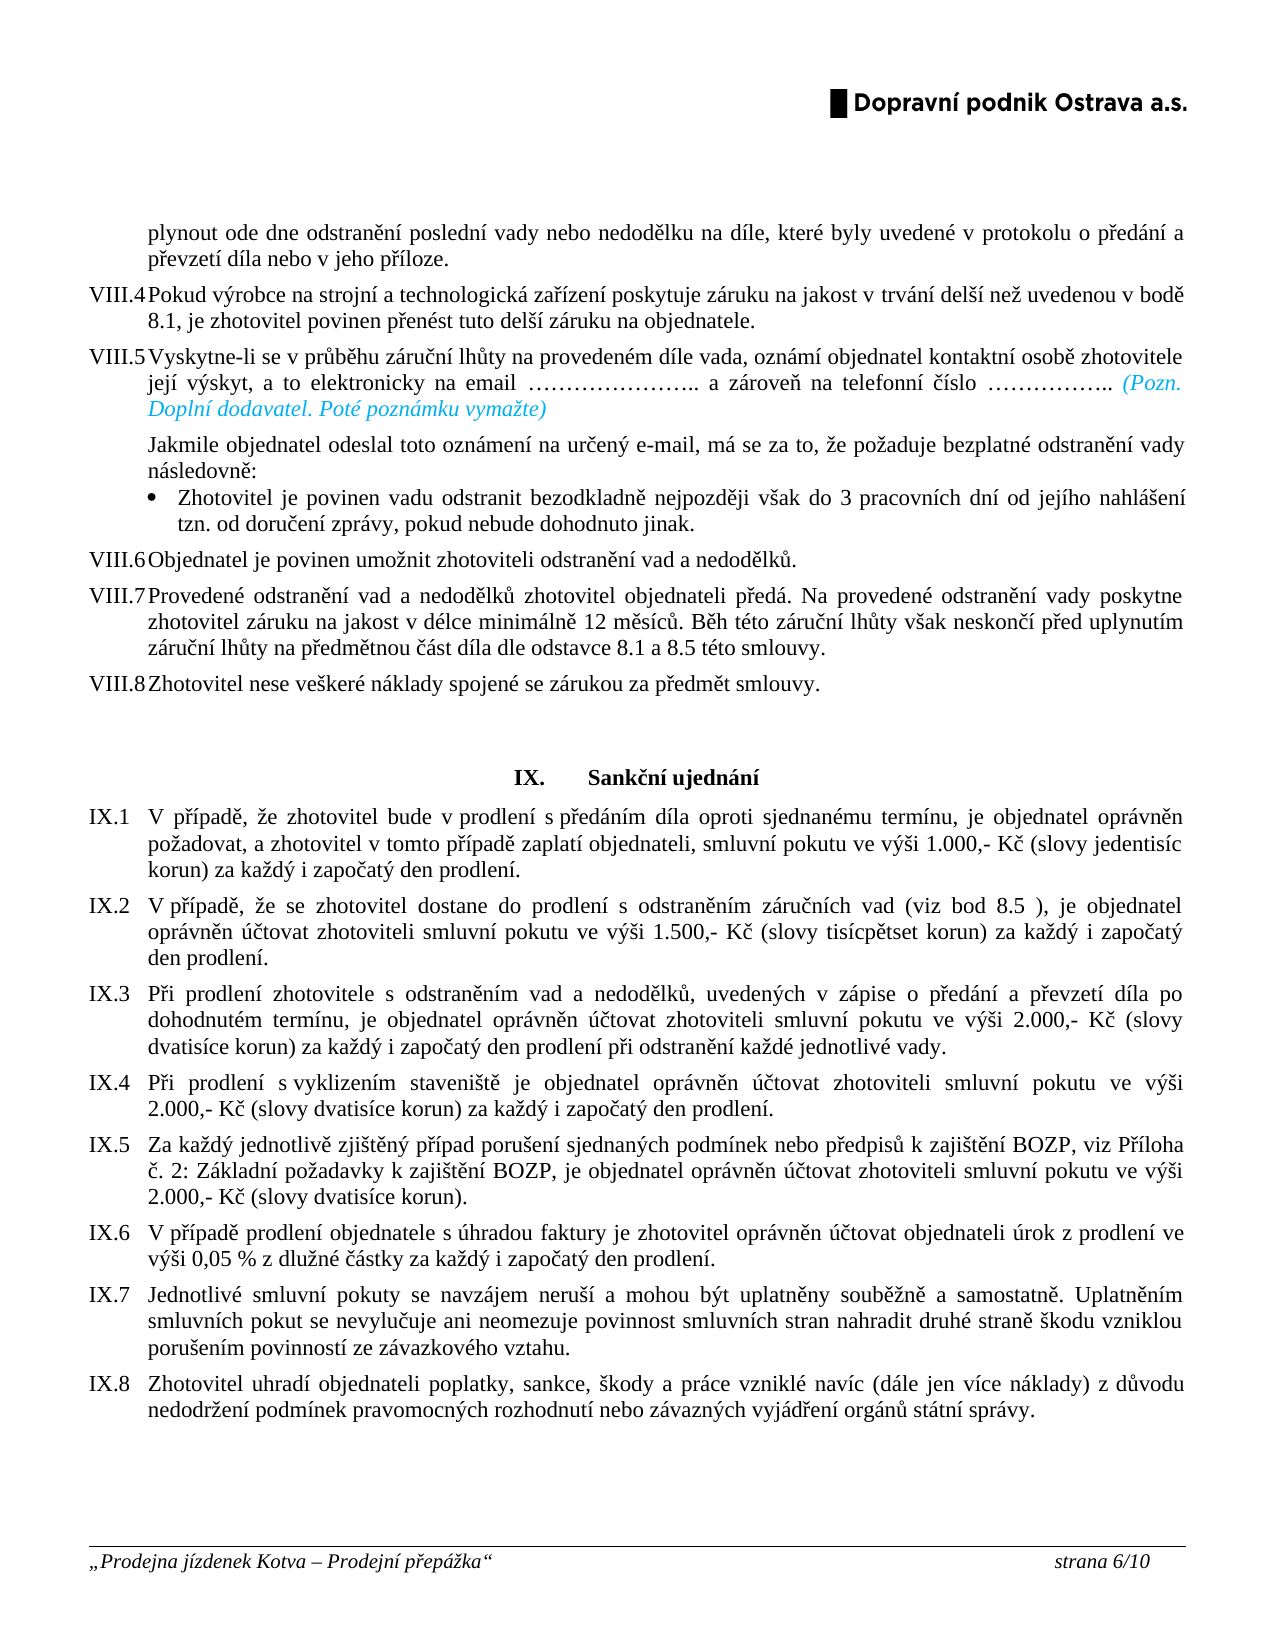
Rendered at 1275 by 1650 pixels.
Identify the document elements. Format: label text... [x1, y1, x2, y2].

list Při prodlení zhotovitele s odstraněním vad a nedodělků, uvedených v zápise o předání a převzetí díla po dohodnutém termínu, je objednatel oprávněn účtovat zhotoviteli smluvní pokutu ve výši 2.000,- Kč (slovy dvatisíce korun) za každý i započatý den prodlení při odstranění každé jednotlivé vady. [89, 980, 1184, 1059]
picture [830, 89, 1187, 118]
text Jakmile objednatel odeslal toto oznámení na určený e-mail, má se za to, že požaduje bezplatné odstranění vady následovně: [148, 431, 1186, 484]
list Provedené odstranění vad a nedodělků zhotovitel objednateli předá. Na provedené odstranění vady poskytne zhotovitel záruku na jakost v délce minimálně 12 měsíců. Běh této záruční lhůty však neskončí před uplynutím záruční lhůty na předmětnou část díla dle odstavce 8.1 a 8.5 této smlouvy. [89, 582, 1184, 661]
text Zhotovitel je povinen vadu odstranit bezodkladně nejpozději však do 3 pracovních dní od jejího nahlášení tzn. od doručení zprávy, pokud nebude dohodnuto jinak. [148, 484, 1186, 537]
list V případě, že zhotovitel bude v prodlení s předáním díla oproti sjednanému termínu, je objednatel oprávněn požadovat, a zhotovitel v tomto případě zaplatí objednateli, smluvní pokutu ve výši 1.000,- Kč (slovy jedentisíc korun) za každý i započatý den prodlení. [89, 803, 1184, 882]
list Vyskytne-li se v průběhu záruční lhůty na provedeném díle vada, oznámí objednatel kontaktní osobě zhotovitele její výskyt, a to elektronicky na email ………………….. a zároveň na telefonní číslo …………….. (Pozn. Doplní dodavatel. Poté poznámku vymažte) [89, 343, 1184, 422]
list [89, 218, 1184, 271]
list Jednotlivé smluvní pokuty se navzájem neruší a mohou být uplatněny souběžně a samostatně. Uplatněním smluvních pokut se nevylučuje ani neomezuje povinnost smluvních stran nahradit druhé straně škodu vzniklou porušením povinností ze závazkového vztahu. [89, 1281, 1184, 1360]
list Zhotovitel nese veškeré náklady spojené se zárukou za předmět smlouvy. [89, 670, 1184, 696]
list Při prodlení s vyklizením staveniště je objednatel oprávněn účtovat zhotoviteli smluvní pokutu ve výši 2.000,- Kč (slovy dvatisíce korun) za každý i započatý den prodlení. [89, 1069, 1184, 1121]
list Pokud výrobce na strojní a technologická zařízení poskytuje záruku na jakost v trvání delší než uvedenou v bodě 8.1, je zhotovitel povinen přenést tuto delší záruku na objednatele. [89, 281, 1184, 333]
list Za každý jednotlivě zjištěný případ porušení sjednaných podmínek nebo předpisů k zajištění BOZP, viz Příloha č. 2: Základní požadavky k zajištění BOZP, je objednatel oprávněn účtovat zhotoviteli smluvní pokutu ve výši 2.000,- Kč (slovy dvatisíce korun). [89, 1131, 1184, 1210]
subtitle Sankční ujednání [89, 764, 1184, 791]
list V případě prodlení objednatele s úhradou faktury je zhotovitel oprávněn účtovat objednateli úrok z prodlení ve výši 0,05 % z dlužné částky za každý i započatý den prodlení. [89, 1219, 1184, 1272]
list V případě, že se zhotovitel dostane do prodlení s odstraněním záručních vad (viz bod 8.5 ), je objednatel oprávněn účtovat zhotoviteli smluvní pokutu ve výši 1.500,- Kč (slovy tisícpětset korun) za každý i započatý den prodlení. [89, 892, 1184, 971]
list Zhotovitel uhradí objednateli poplatky, sankce, škody a práce vzniklé navíc (dále jen více náklady) z důvodu nedodržení podmínek pravomocných rozhodnutí nebo závazných vyjádření orgánů státní správy. [89, 1370, 1184, 1422]
list Objednatel je povinen umožnit zhotoviteli odstranění vad a nedodělků. [89, 546, 1184, 572]
